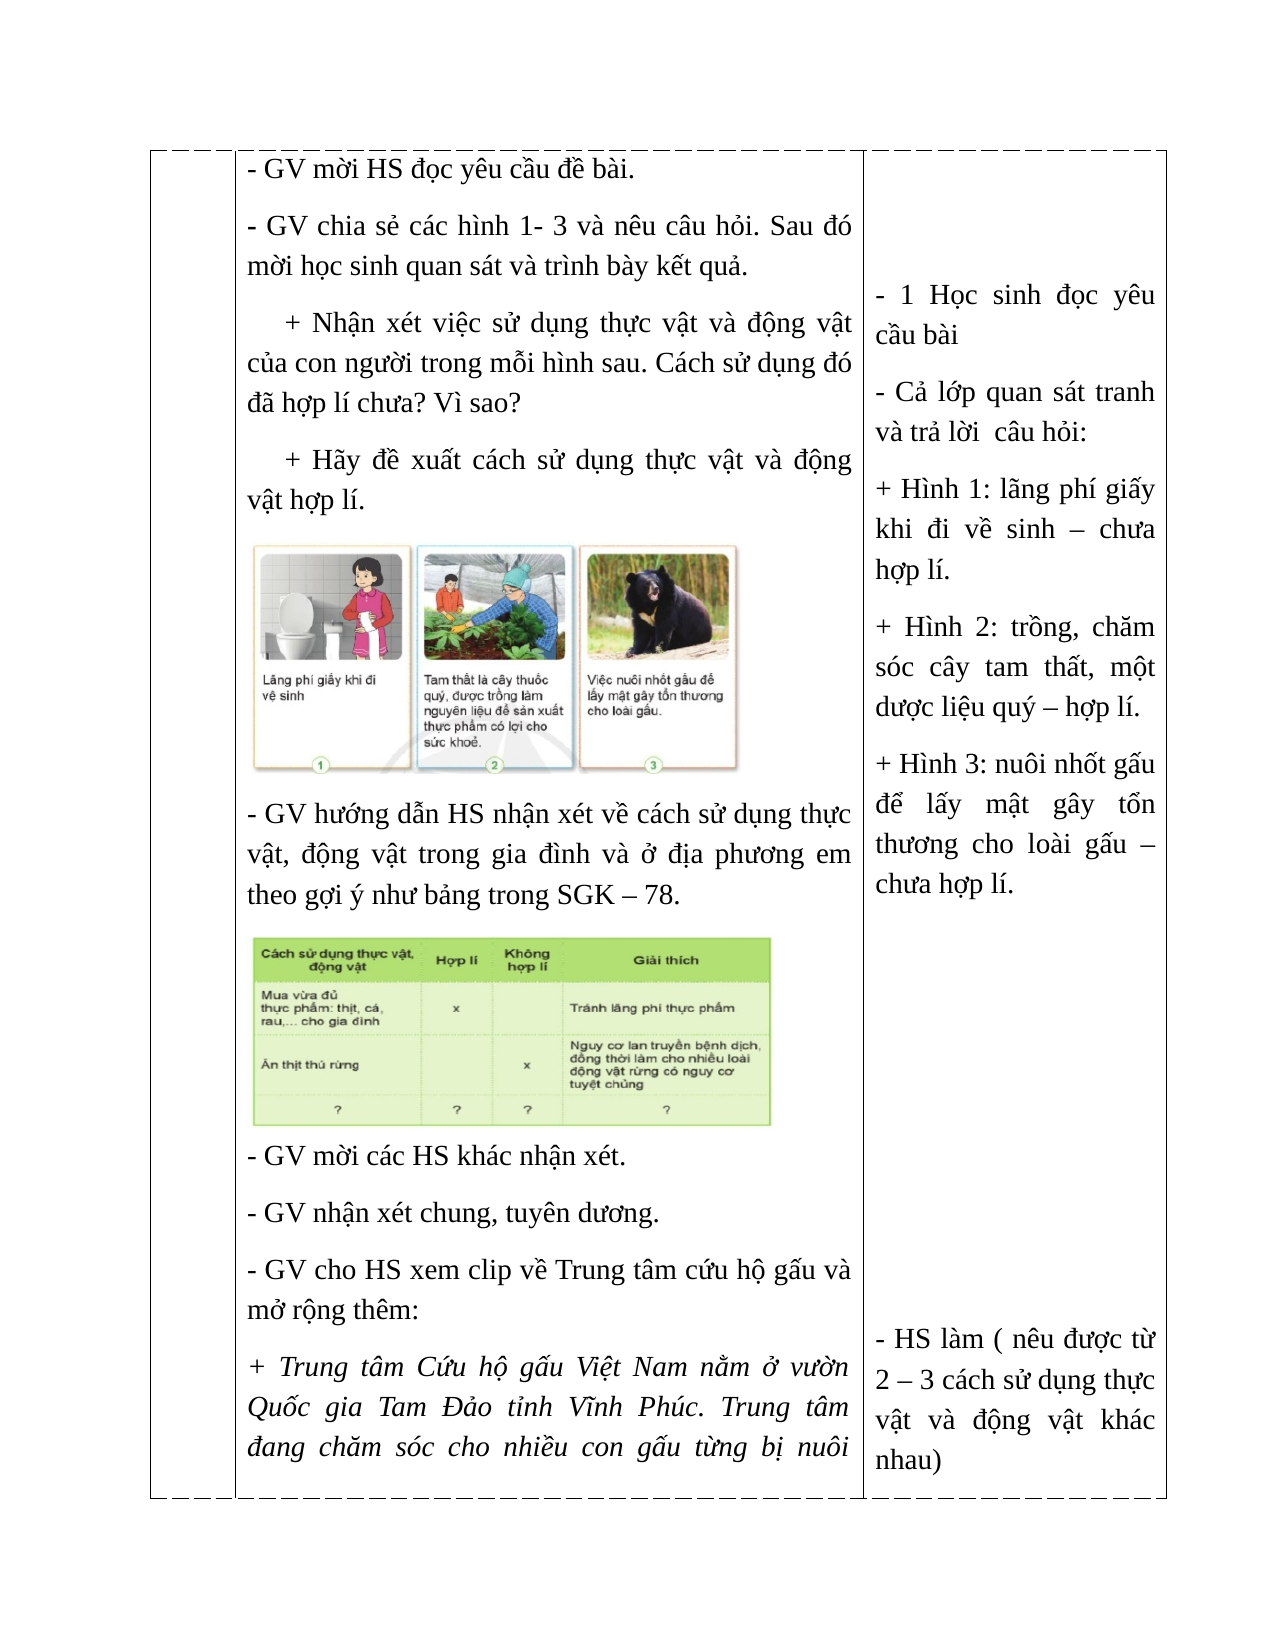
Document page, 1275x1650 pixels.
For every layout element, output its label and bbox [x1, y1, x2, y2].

picture [246, 539, 743, 774]
table_cell [236, 150, 863, 1498]
table_cell [864, 150, 1166, 1498]
picture [246, 933, 779, 1132]
table_cell [151, 150, 236, 1498]
